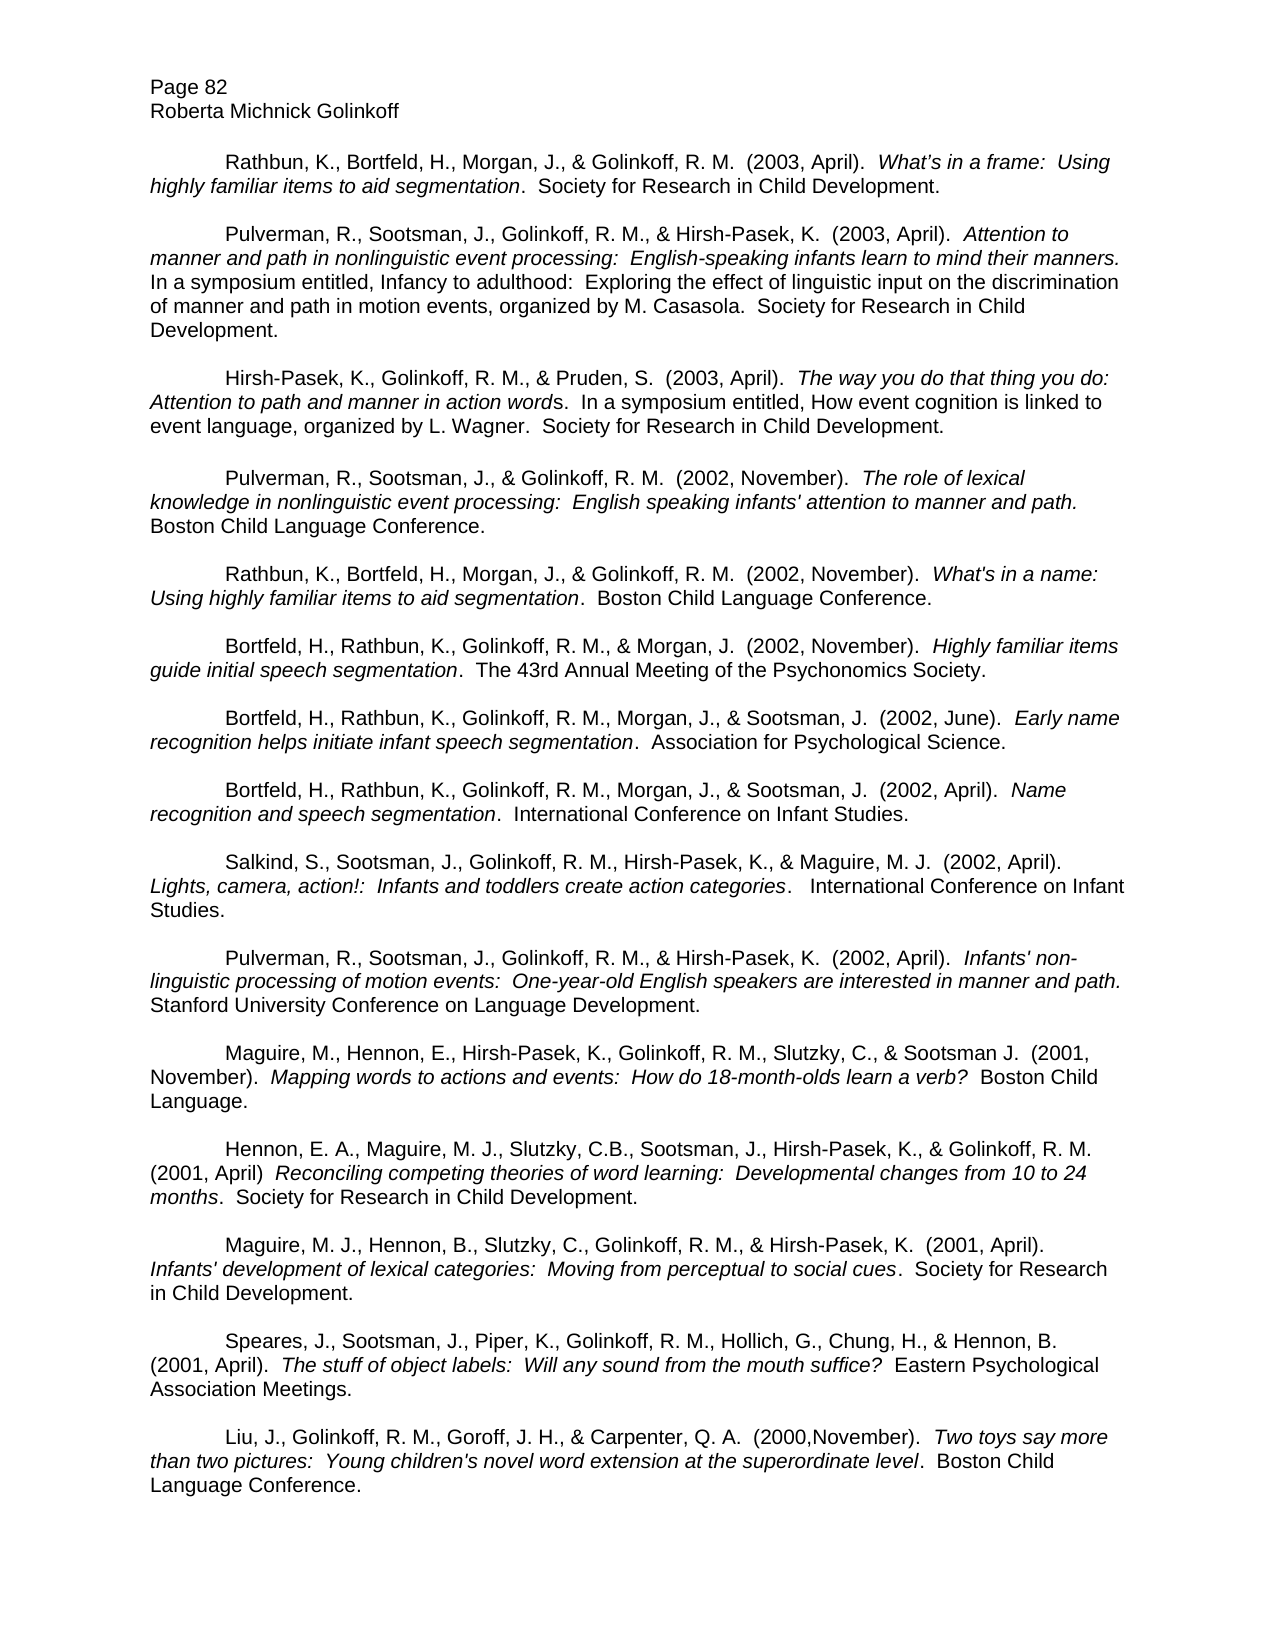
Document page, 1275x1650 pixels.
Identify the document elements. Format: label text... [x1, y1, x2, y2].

text Bortfeld, H., Rathbun, K., Golinkoff, R. M., Morgan, J., & Sootsman, J. (2002, June). Early name recognition helps initiate infant speech segmentation. Association for Psychological Science. [150, 706, 1125, 754]
text Bortfeld, H., Rathbun, K., Golinkoff, R. M., Morgan, J., & Sootsman, J. (2002, April). Name recognition and speech segmentation. International Conference on Infant Studies. [150, 778, 1125, 826]
text Pulverman, R., Sootsman, J., Golinkoff, R. M., & Hirsh-Pasek, K. (2003, April). Attention to manner and path in nonlinguistic event processing: English-speaking infants learn to mind their manners. In a symposium entitled, Infancy to adulthood: Exploring the effect of linguistic input on the discrimination of manner and path in motion events, organized by M. Casasola. Society for Research in Child Development. [150, 222, 1125, 342]
text Rathbun, K., Bortfeld, H., Morgan, J., & Golinkoff, R. M. (2003, April). What’s in a frame: Using highly familiar items to aid segmentation. Society for Research in Child Development. [150, 150, 1125, 198]
text Rathbun, K., Bortfeld, H., Morgan, J., & Golinkoff, R. M. (2002, November). What's in a name: Using highly familiar items to aid segmentation. Boston Child Language Conference. [150, 562, 1125, 610]
text Hennon, E. A., Maguire, M. J., Slutzky, C.B., Sootsman, J., Hirsh-Pasek, K., & Golinkoff, R. M. (2001, April) Reconciling competing theories of word learning: Developmental changes from 10 to 24 months. Society for Research in Child Development. [150, 1137, 1125, 1209]
text Speares, J., Sootsman, J., Piper, K., Golinkoff, R. M., Hollich, G., Chung, H., & Hennon, B. (2001, April). The stuff of object labels: Will any sound from the mouth suffice? Eastern Psychological Association Meetings. [150, 1329, 1125, 1401]
text Maguire, M. J., Hennon, B., Slutzky, C., Golinkoff, R. M., & Hirsh-Pasek, K. (2001, April). Infants' development of lexical categories: Moving from perceptual to social cues. Society for Research in Child Development. [150, 1233, 1125, 1305]
text Bortfeld, H., Rathbun, K., Golinkoff, R. M., & Morgan, J. (2002, November). Highly familiar items guide initial speech segmentation. The 43rd Annual Meeting of the Psychonomics Society. [150, 634, 1125, 682]
text Pulverman, R., Sootsman, J., & Golinkoff, R. M. (2002, November). The role of lexical knowledge in nonlinguistic event processing: English speaking infants' attention to manner and path. Boston Child Language Conference. [150, 466, 1125, 538]
text Hirsh-Pasek, K., Golinkoff, R. M., & Pruden, S. (2003, April). The way you do that thing you do: Attention to path and manner in action words. In a symposium entitled, How event cognition is linked to event language, organized by L. Wagner. Society for Research in Child Development. [150, 366, 1125, 437]
text Salkind, S., Sootsman, J., Golinkoff, R. M., Hirsh-Pasek, K., & Maguire, M. J. (2002, April). Lights, camera, action!: Infants and toddlers create action categories. International Conference on Infant Studies. [150, 849, 1125, 921]
text Pulverman, R., Sootsman, J., Golinkoff, R. M., & Hirsh-Pasek, K. (2002, April). Infants' non-linguistic processing of motion events: One-year-old English speakers are interested in manner and path. Stanford University Conference on Language Development. [150, 945, 1125, 1017]
text Maguire, M., Hennon, E., Hirsh-Pasek, K., Golinkoff, R. M., Slutzky, C., & Sootsman J. (2001, November). Mapping words to actions and events: How do 18-month-olds learn a verb? Boston Child Language. [150, 1041, 1125, 1113]
text Liu, J., Golinkoff, R. M., Goroff, J. H., & Carpenter, Q. A. (2000,November). Two toys say more than two pictures: Young children's novel word extension at the superordinate level. Boston Child Language Conference. [150, 1424, 1125, 1496]
